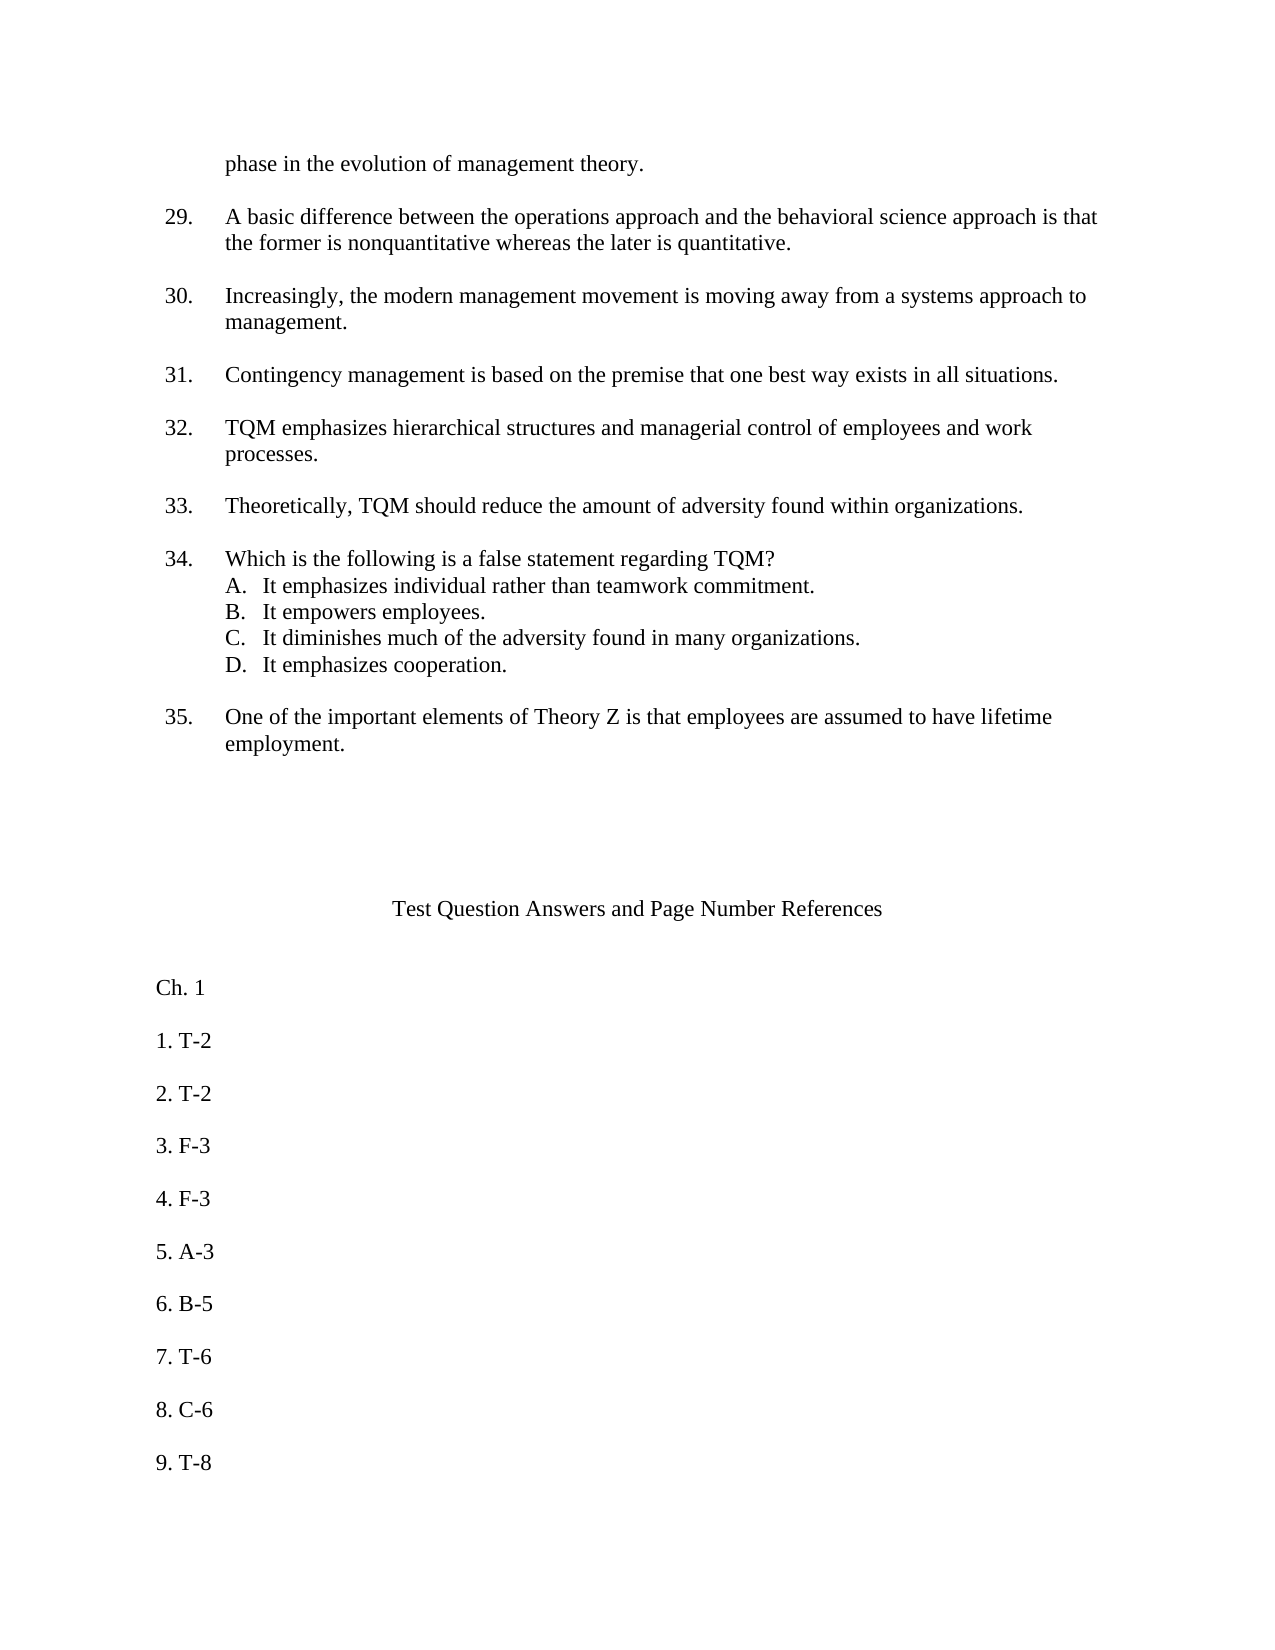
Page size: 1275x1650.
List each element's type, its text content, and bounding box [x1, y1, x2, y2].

text 32. TQM emphasizes hierarchical structures and managerial control of employees and work processes. [150, 413, 1125, 466]
text C. It diminishes much of the adversity found in many organizations. [150, 624, 1125, 651]
text 8. C-6 [150, 1396, 1125, 1422]
text 9. T-8 [150, 1448, 1125, 1475]
text 3. F-3 [150, 1132, 1125, 1159]
text D. It emphasizes cooperation. [150, 651, 1125, 677]
text Ch. 1 [150, 974, 1125, 1001]
text Test Question Answers and Page Number References [150, 895, 1125, 921]
text 33. Theoretically, TQM should reduce the amount of adversity found within organizations. [150, 493, 1125, 519]
text 6. B-5 [150, 1290, 1125, 1317]
text 7. T-6 [150, 1343, 1125, 1369]
text 29. A basic difference between the operations approach and the behavioral science approach is that the former is nonquantitative whereas the later is quantitative. [150, 203, 1125, 255]
text 5. A-3 [150, 1238, 1125, 1264]
text 30. Increasingly, the modern management movement is moving away from a systems approach to management. [150, 282, 1125, 334]
text A. It emphasizes individual rather than teamwork commitment. [150, 572, 1125, 598]
text 35. One of the important elements of Theory Z is that employees are assumed to have lifetime employment. [150, 703, 1125, 756]
text 34. Which is the following is a false statement regarding TQM? [150, 545, 1125, 572]
text 31. Contingency management is based on the premise that one best way exists in all situations. [150, 361, 1125, 387]
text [150, 150, 1125, 176]
text B. It empowers employees. [150, 598, 1125, 624]
text 2. T-2 [150, 1079, 1125, 1106]
text 1. T-2 [150, 1027, 1125, 1053]
text 4. F-3 [150, 1185, 1125, 1211]
